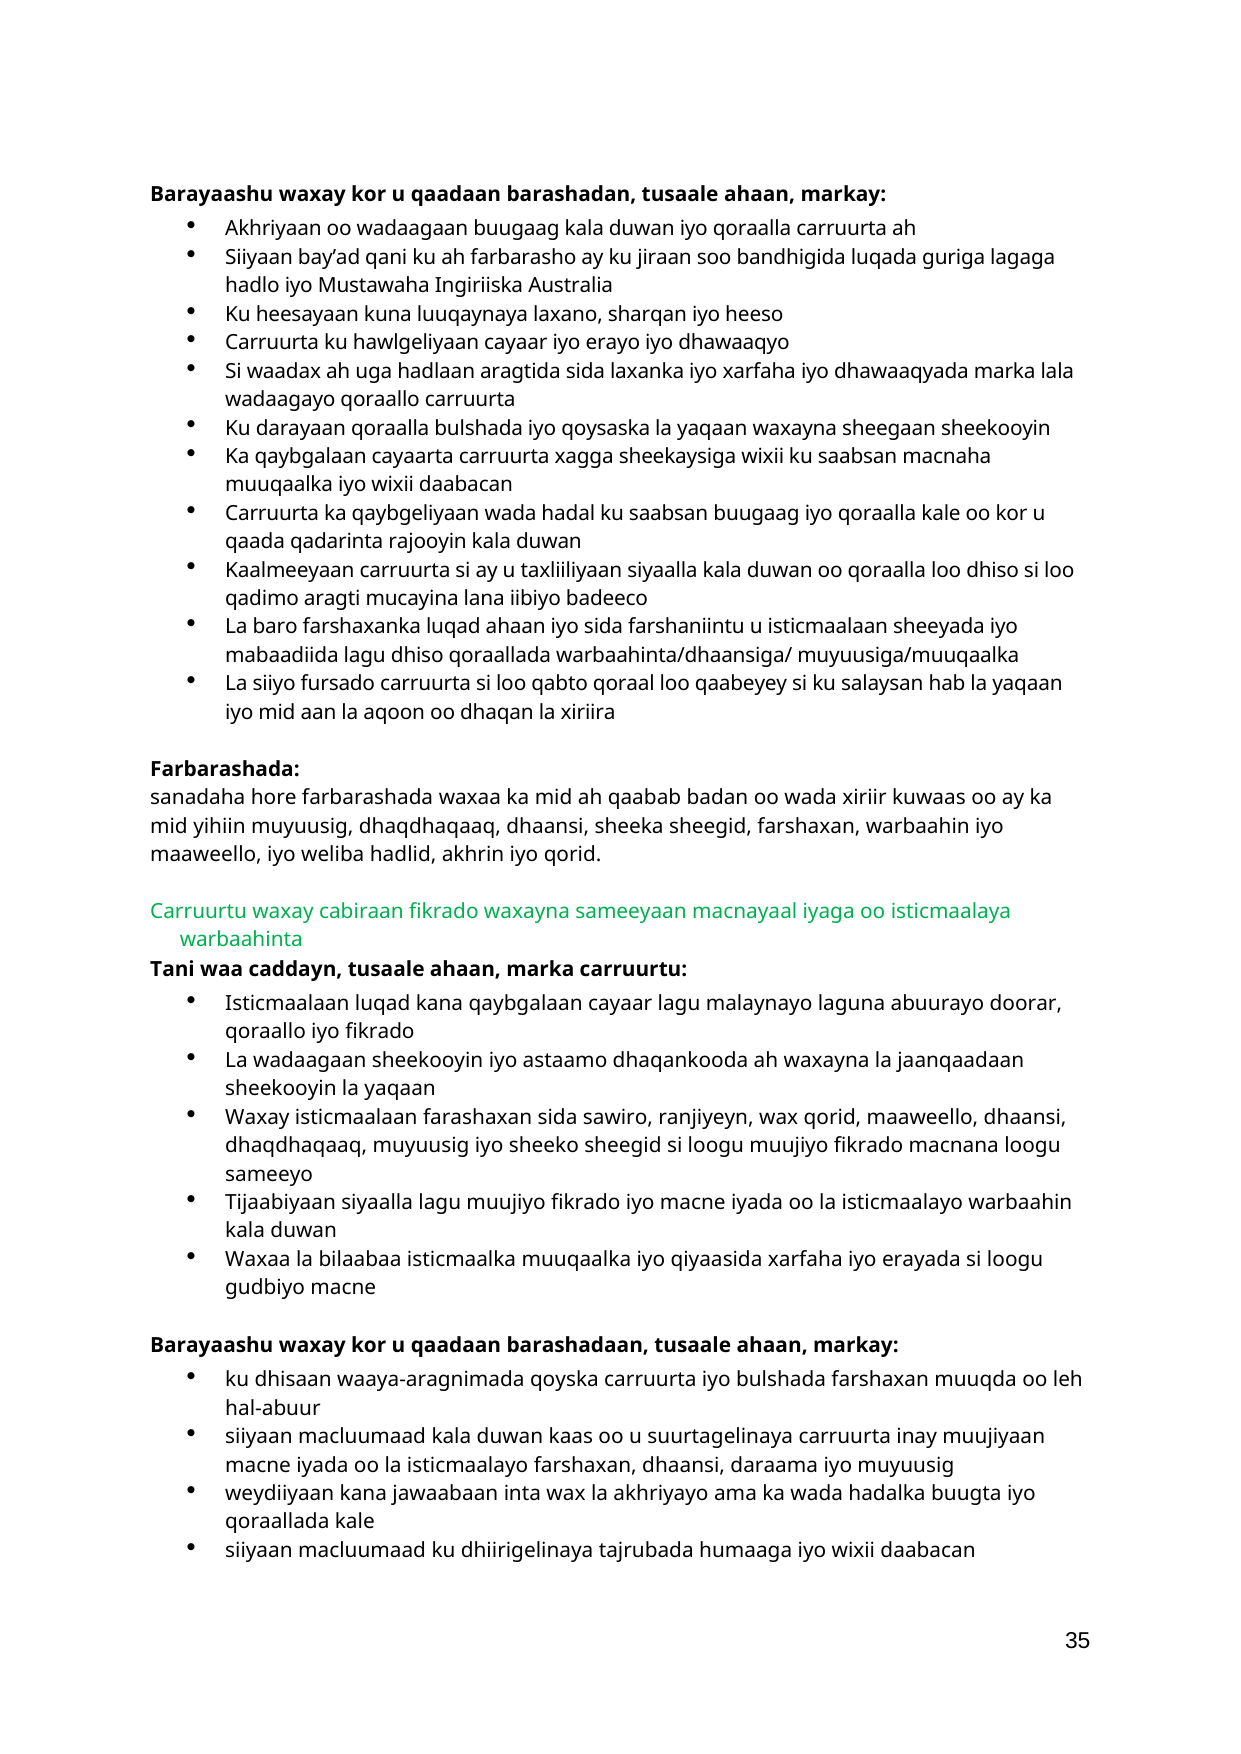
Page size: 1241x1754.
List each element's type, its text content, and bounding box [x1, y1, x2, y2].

list La wadaagaan sheekooyin iyo astaamo dhaqankooda ah waxayna la jaanqaadaan sheekooyin la yaqaan [187, 1045, 1090, 1102]
list Carruurta ku hawlgeliyaan cayaar iyo erayo iyo dhawaaqyo [187, 327, 1090, 356]
text sanadaha hore farbarashada waxaa ka mid ah qaabab badan oo wada xiriir kuwaas oo ay ka mid yihiin muyuusig, dhaqdhaqaaq, dhaansi, sheeka sheegid, farshaxan, warbaahin iyo maaweello, iyo weliba hadlid, akhrin iyo qorid. [150, 782, 1090, 868]
list Ku darayaan qoraalla bulshada iyo qoysaska la yaqaan waxayna sheegaan sheekooyin [187, 413, 1090, 441]
list Carruurta ka qaybgeliyaan wada hadal ku saabsan buugaag iyo qoraalla kale oo kor u qaada qadarinta rajooyin kala duwan [187, 498, 1090, 555]
list Kaalmeeyaan carruurta si ay u taxliiliyaan siyaalla kala duwan oo qoraalla loo dhiso si loo qadimo aragti mucayina lana iibiyo badeeco [187, 555, 1090, 612]
text Barayaashu waxay kor u qaadaan barashadan, tusaale ahaan, markay: [150, 178, 1090, 208]
text Farbarashada: [150, 754, 1090, 782]
list Ka qaybgalaan cayaarta carruurta xagga sheekaysiga wixii ku saabsan macnaha muuqaalka iyo wixii daabacan [187, 441, 1090, 498]
text Barayaashu waxay kor u qaadaan barashadaan, tusaale ahaan, markay: [150, 1329, 1090, 1358]
text Carruurtu waxay cabiraan fikrado waxayna sameeyaan macnayaal iyaga oo isticmaalaya warbaahinta [150, 896, 1090, 953]
list Tijaabiyaan siyaalla lagu muujiyo fikrado iyo macne iyada oo la isticmaalayo warbaahin kala duwan [187, 1187, 1090, 1244]
list ku dhisaan waaya-aragnimada qoyska carruurta iyo bulshada farshaxan muuqda oo leh hal-abuur [187, 1364, 1090, 1421]
list weydiiyaan kana jawaabaan inta wax la akhriyayo ama ka wada hadalka buugta iyo qoraallada kale [187, 1478, 1090, 1535]
list siiyaan macluumaad ku dhiirigelinaya tajrubada humaaga iyo wixii daabacan [187, 1535, 1090, 1563]
list Waxaa la bilaabaa isticmaalka muuqaalka iyo qiyaasida xarfaha iyo erayada si loogu gudbiyo macne [187, 1244, 1090, 1301]
text Tani waa caddayn, tusaale ahaan, marka carruurtu: [150, 953, 1090, 982]
list siiyaan macluumaad kala duwan kaas oo u suurtagelinaya carruurta inay muujiyaan macne iyada oo la isticmaalayo farshaxan, dhaansi, daraama iyo muyuusig [187, 1421, 1090, 1478]
list Si waadax ah uga hadlaan aragtida sida laxanka iyo xarfaha iyo dhawaaqyada marka lala wadaagayo qoraallo carruurta [187, 356, 1090, 413]
list La baro farshaxanka luqad ahaan iyo sida farshaniintu u isticmaalaan sheeyada iyo mabaadiida lagu dhiso qoraallada warbaahinta/dhaansiga/ muyuusiga/muuqaalka [187, 612, 1090, 668]
list Isticmaalaan luqad kana qaybgalaan cayaar lagu malaynayo laguna abuurayo doorar, qoraallo iyo fikrado [187, 988, 1090, 1045]
list Waxay isticmaalaan farashaxan sida sawiro, ranjiyeyn, wax qorid, maaweello, dhaansi, dhaqdhaqaaq, muyuusig iyo sheeko sheegid si loogu muujiyo fikrado macnana loogu sameeyo [187, 1102, 1090, 1187]
list Siiyaan bay’ad qani ku ah farbarasho ay ku jiraan soo bandhigida luqada guriga lagaga hadlo iyo Mustawaha Ingiriiska Australia [187, 242, 1090, 299]
list La siiyo fursado carruurta si loo qabto qoraal loo qaabeyey si ku salaysan hab la yaqaan iyo mid aan la aqoon oo dhaqan la xiriira [187, 668, 1090, 725]
list Akhriyaan oo wadaagaan buugaag kala duwan iyo qoraalla carruurta ah [187, 213, 1090, 242]
list Ku heesayaan kuna luuqaynaya laxano, sharqan iyo heeso [187, 299, 1090, 327]
